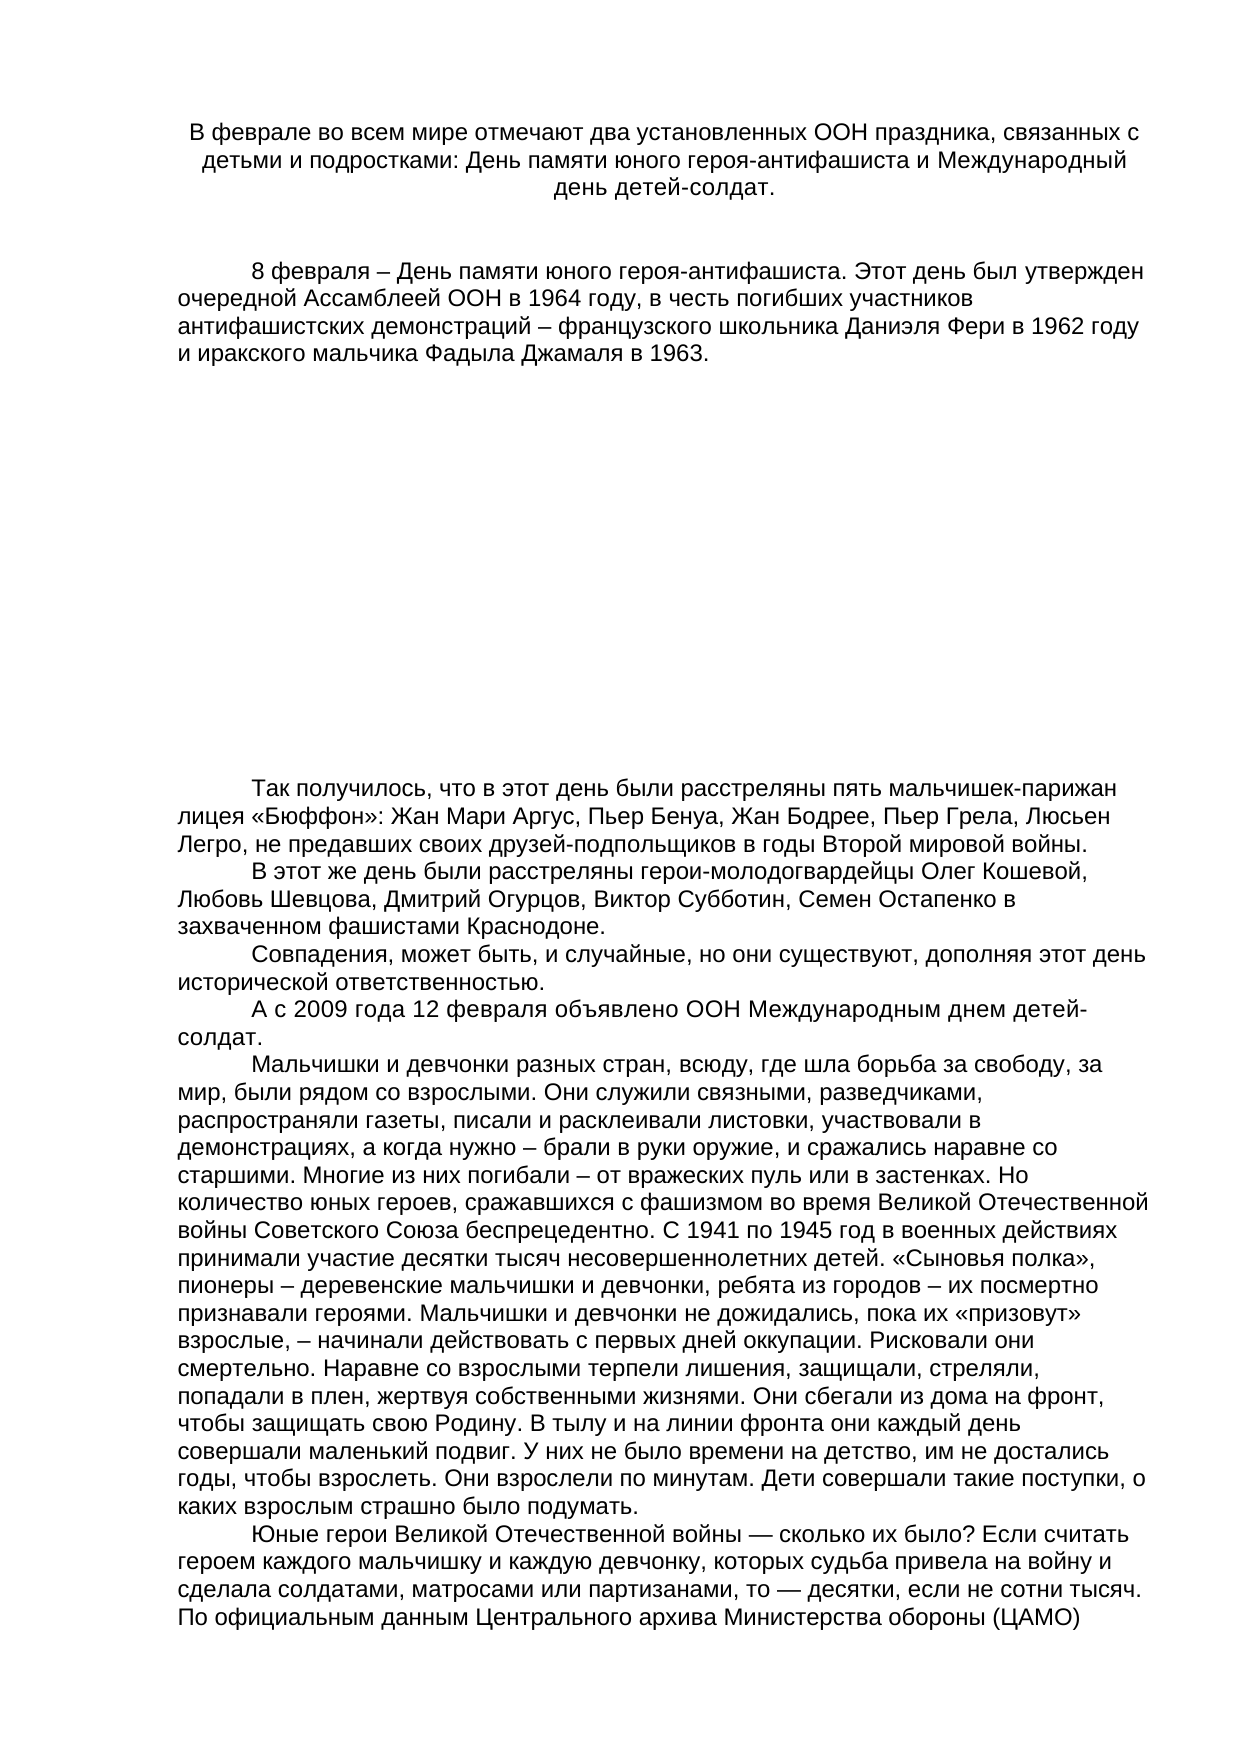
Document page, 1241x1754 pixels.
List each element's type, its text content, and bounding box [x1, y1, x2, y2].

text В этот же день были расстреляны герои-молодогвардейцы Олег Кошевой, Любовь Шевцова, Дмитрий Огурцов, Виктор Субботин, Семен Остапенко в захваченном фашистами Краснодоне. [177, 857, 1152, 940]
text Мальчишки и девчонки разных стран, всюду, где шла борьба за свободу, за мир, были рядом со взрослыми. Они служили связными, разведчиками, распространяли газеты, писали и расклеивали листовки, участвовали в демонстрациях, а когда нужно – брали в руки оружие, и сражались наравне со старшими. Многие из них погибали – от вражеских пуль или в застенках. Но количество юных героев, сражавшихся с фашизмом во время Великой Отечественной войны Советского Союза беспрецедентно. С 1941 по 1945 год в военных действиях принимали участие десятки тысяч несовершеннолетних детей. «Сыновья полка», пионеры – деревенские мальчишки и девчонки, ребята из городов – их посмертно признавали героями. Мальчишки и девчонки не дожидались, пока их «призовут» взрослые, – начинали действовать с первых дней оккупации. Рисковали они смертельно. Наравне со взрослыми терпели лишения, защищали, стреляли, попадали в плен, жертвуя собственными жизнями. Они сбегали из дома на фронт, чтобы защищать свою Родину. В тылу и на линии фронта они каждый день совершали маленький подвиг. У них не было времени на детство, им не достались годы, чтобы взрослеть. Они взрослели по минутам. Дети совершали такие поступки, о каких взрослым страшно было подумать. [177, 1050, 1152, 1519]
text Так получилось, что в этот день были расстреляны пять мальчишек-парижан лицея «Бюффон»: Жан Мари Аргус, Пьер Бенуа, Жан Бодрее, Пьер Грела, Люсьен Легро, не предавших своих друзей-подпольщиков в годы Второй мировой войны. [177, 774, 1152, 857]
text В феврале во всем мире отмечают два установленных ООН праздника, связанных с детьми и подростками: День памяти юного героя-антифашиста и Международный день детей-солдат. [177, 118, 1152, 201]
text Совпадения, может быть, и случайные, но они существуют, дополняя этот день исторической ответственностью. [177, 940, 1152, 995]
text А с 2009 года 12 февраля объявлено ООН Международным днем детей-солдат. [177, 995, 1152, 1050]
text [177, 1519, 1152, 1630]
text 8 февраля – День памяти юного героя-антифашиста. Этот день был утвержден очередной Ассамблеей ООН в 1964 году, в честь погибших участников антифашистских демонстраций – французского школьника Даниэля Фери в 1962 году и иракского мальчика Фадыла Джамаля в 1963. [177, 257, 1152, 367]
